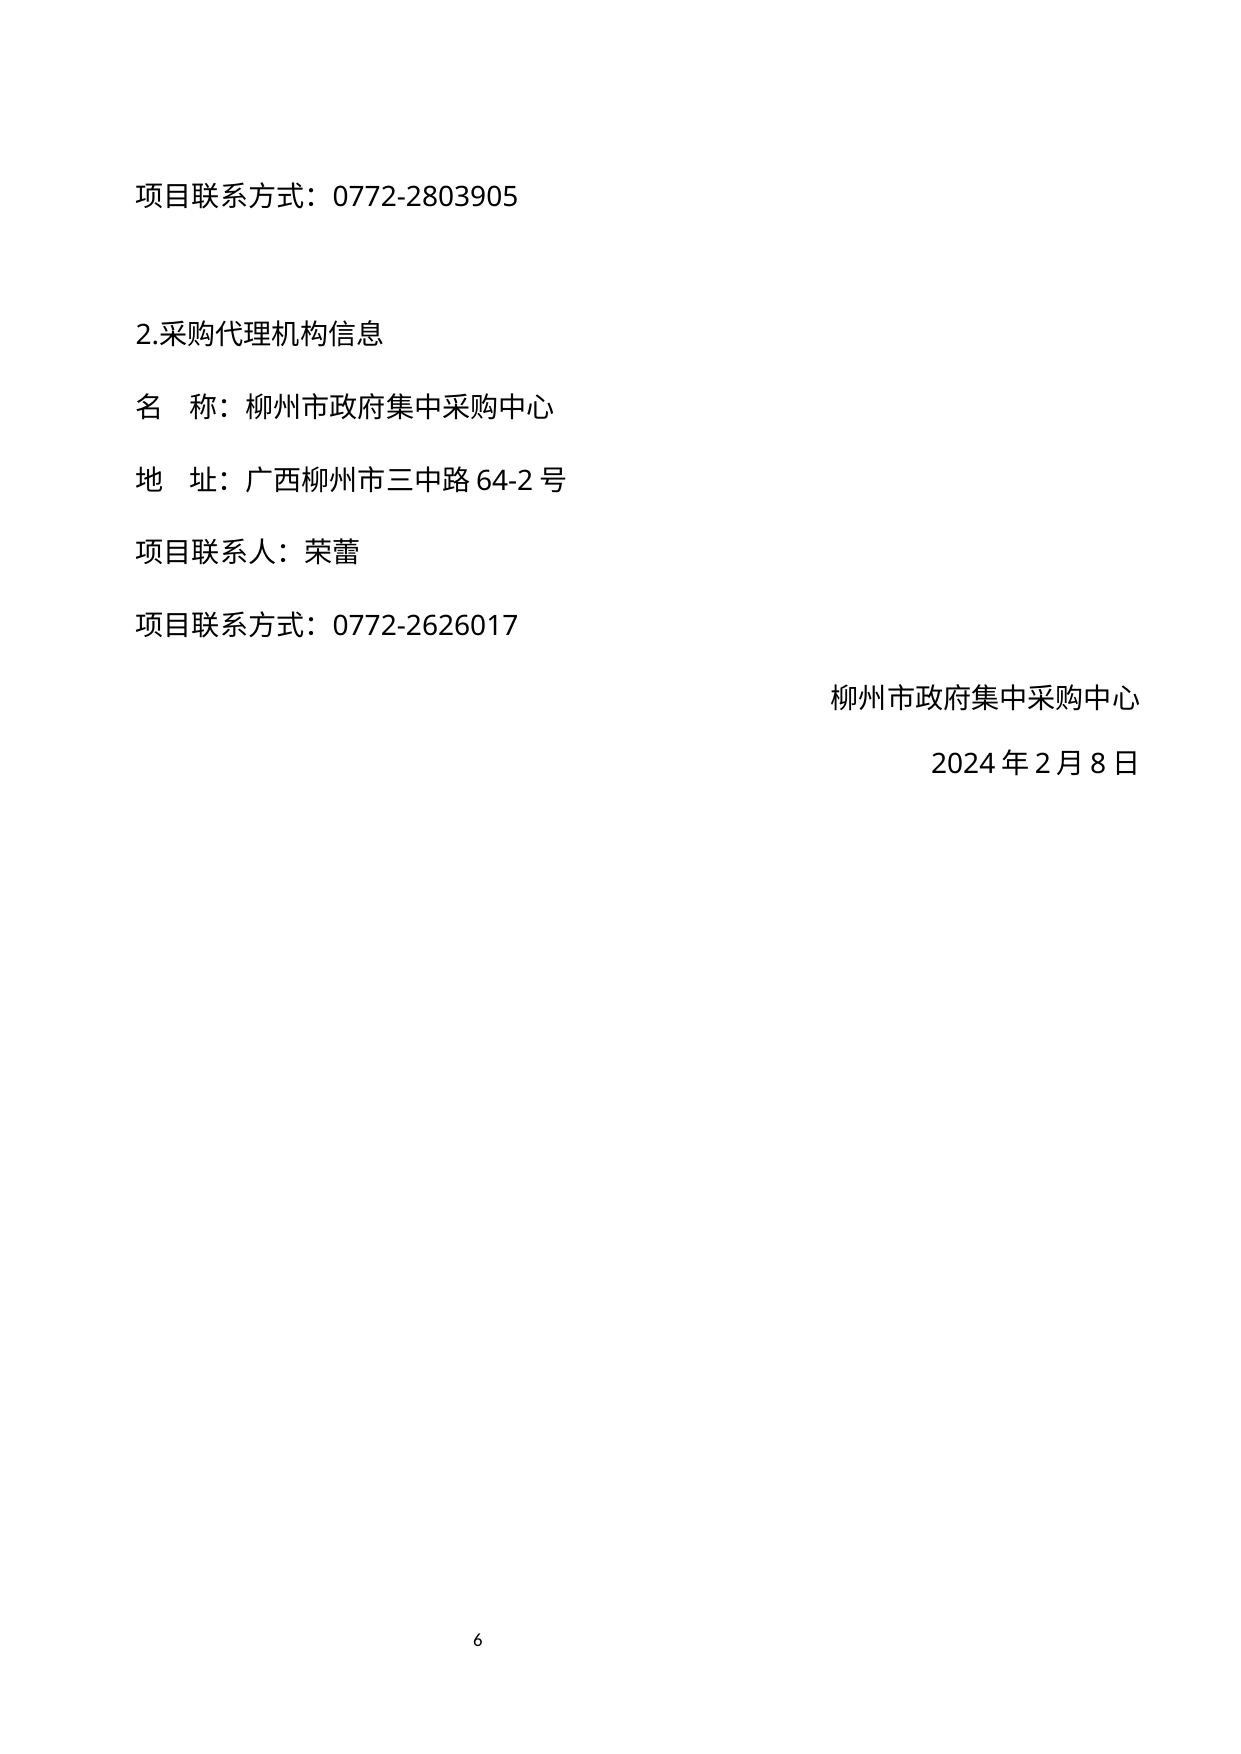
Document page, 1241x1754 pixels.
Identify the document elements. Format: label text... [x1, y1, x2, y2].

text 地 址：广西柳州市三中路64-2号 [106, 445, 1140, 510]
text 2024年2月8日 [106, 729, 1140, 794]
text 2.采购代理机构信息 [106, 235, 1140, 365]
text 名 称：柳州市政府集中采购中心 [106, 373, 1140, 438]
text 项目联系人：荣蕾 [106, 518, 1140, 583]
text 柳州市政府集中采购中心 [106, 664, 1140, 729]
text 项目联系方式：0772-2626017 [106, 591, 1140, 656]
text 项目联系方式：0772-2803905 [106, 162, 1140, 227]
